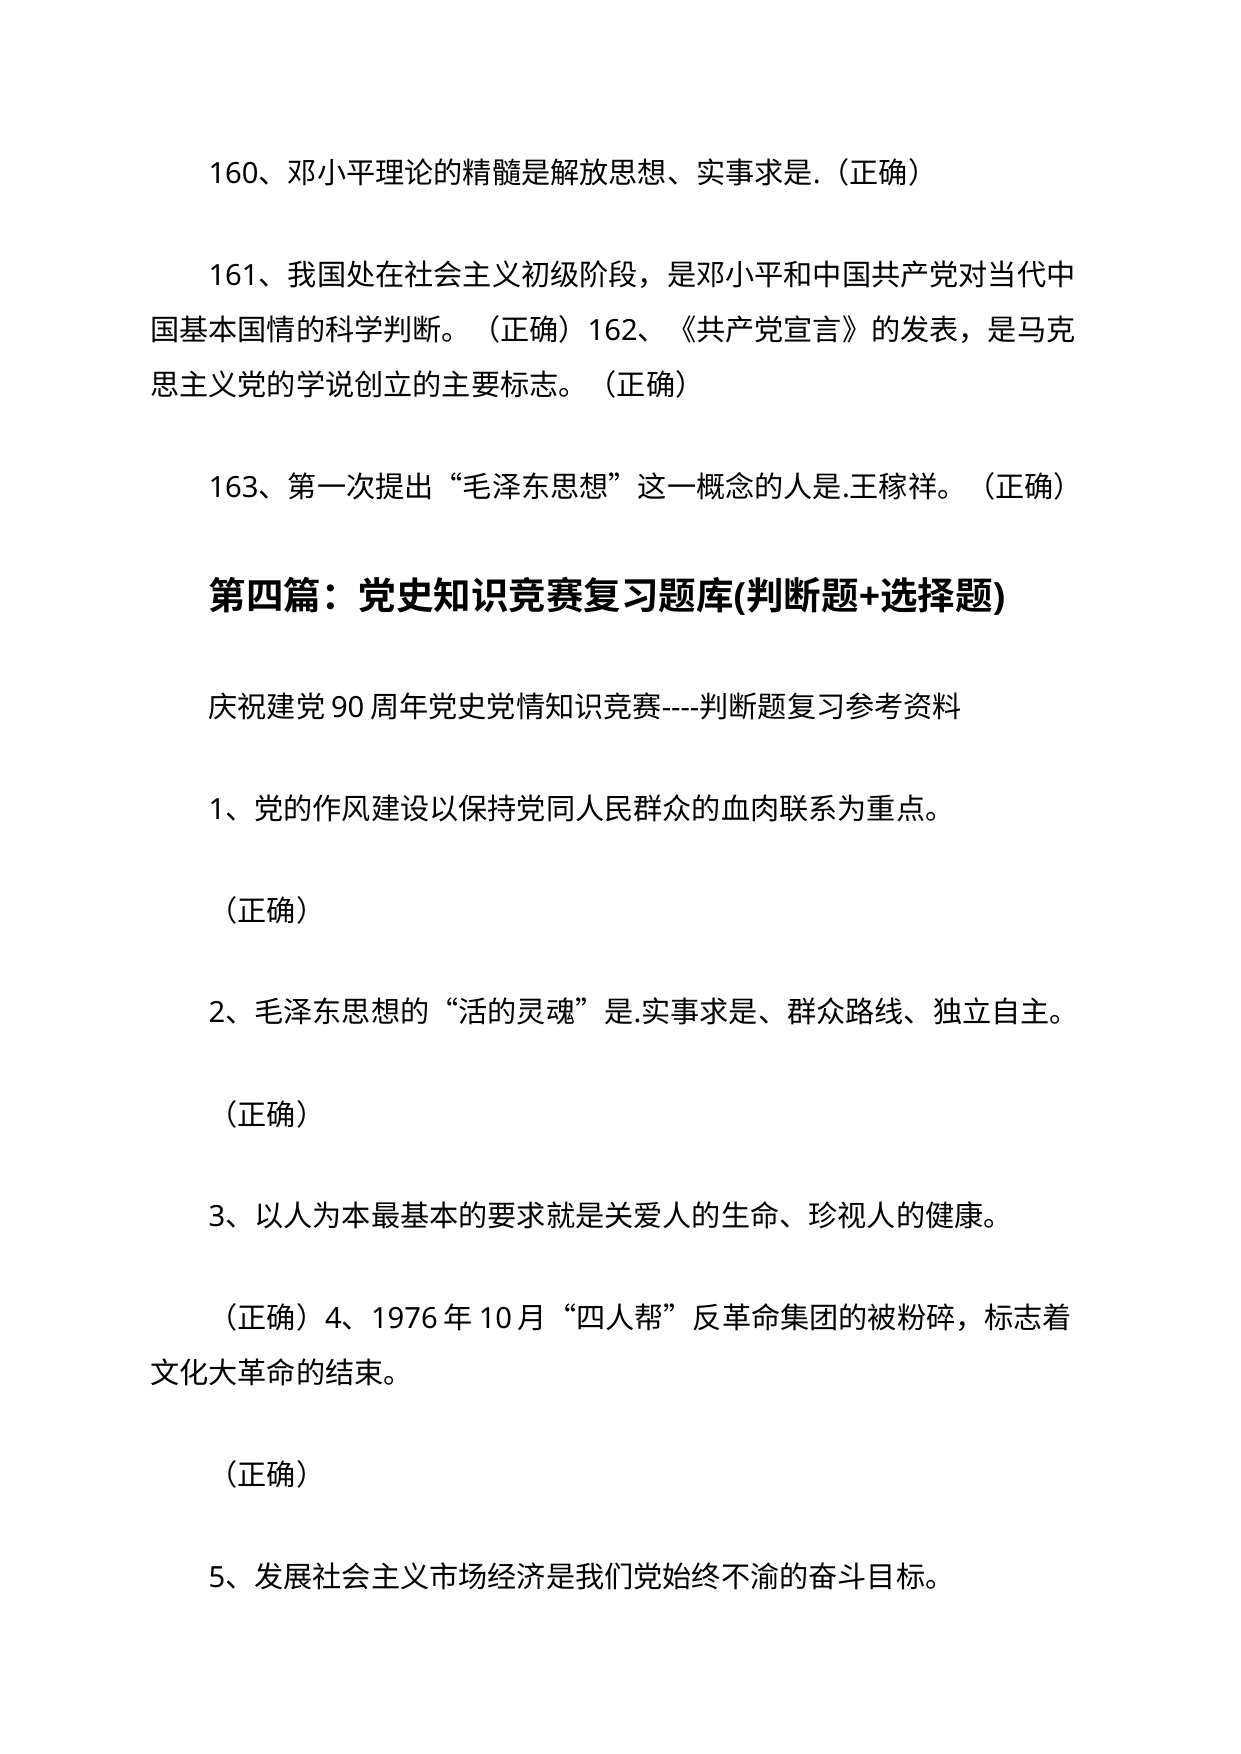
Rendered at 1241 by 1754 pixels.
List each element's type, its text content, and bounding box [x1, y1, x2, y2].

text 1、党的作风建设以保持党同人民群众的血肉联系为重点。 [150, 785, 1090, 828]
text 第四篇：党史知识竞赛复习题库(判断题+选择题) [150, 566, 1090, 620]
text （正确）4、1976年10月“四人帮”反革命集团的被粉碎，标志着文化大革命的结束。 [150, 1295, 1090, 1392]
text 庆祝建党90周年党史党情知识竞赛----判断题复习参考资料 [150, 683, 1090, 726]
text 160、邓小平理论的精髓是解放思想、实事求是.（正确） [150, 150, 1090, 192]
text 161、我国处在社会主义初级阶段，是邓小平和中国共产党对当代中国基本国情的科学判断。（正确）162、《共产党宣言》的发表，是马克思主义党的学说创立的主要标志。（正确） [150, 252, 1090, 404]
text （正确） [150, 1452, 1090, 1494]
text 163、第一次提出“毛泽东思想”这一概念的人是.王稼祥。（正确） [150, 464, 1090, 506]
text （正确） [150, 887, 1090, 929]
text 3、以人为本最基本的要求就是关爱人的生命、珍视人的健康。 [150, 1193, 1090, 1235]
text 5、发展社会主义市场经济是我们党始终不渝的奋斗目标。 [150, 1553, 1090, 1596]
text （正确） [150, 1091, 1090, 1133]
text 2、毛泽东思想的“活的灵魂”是.实事求是、群众路线、独立自主。 [150, 989, 1090, 1031]
